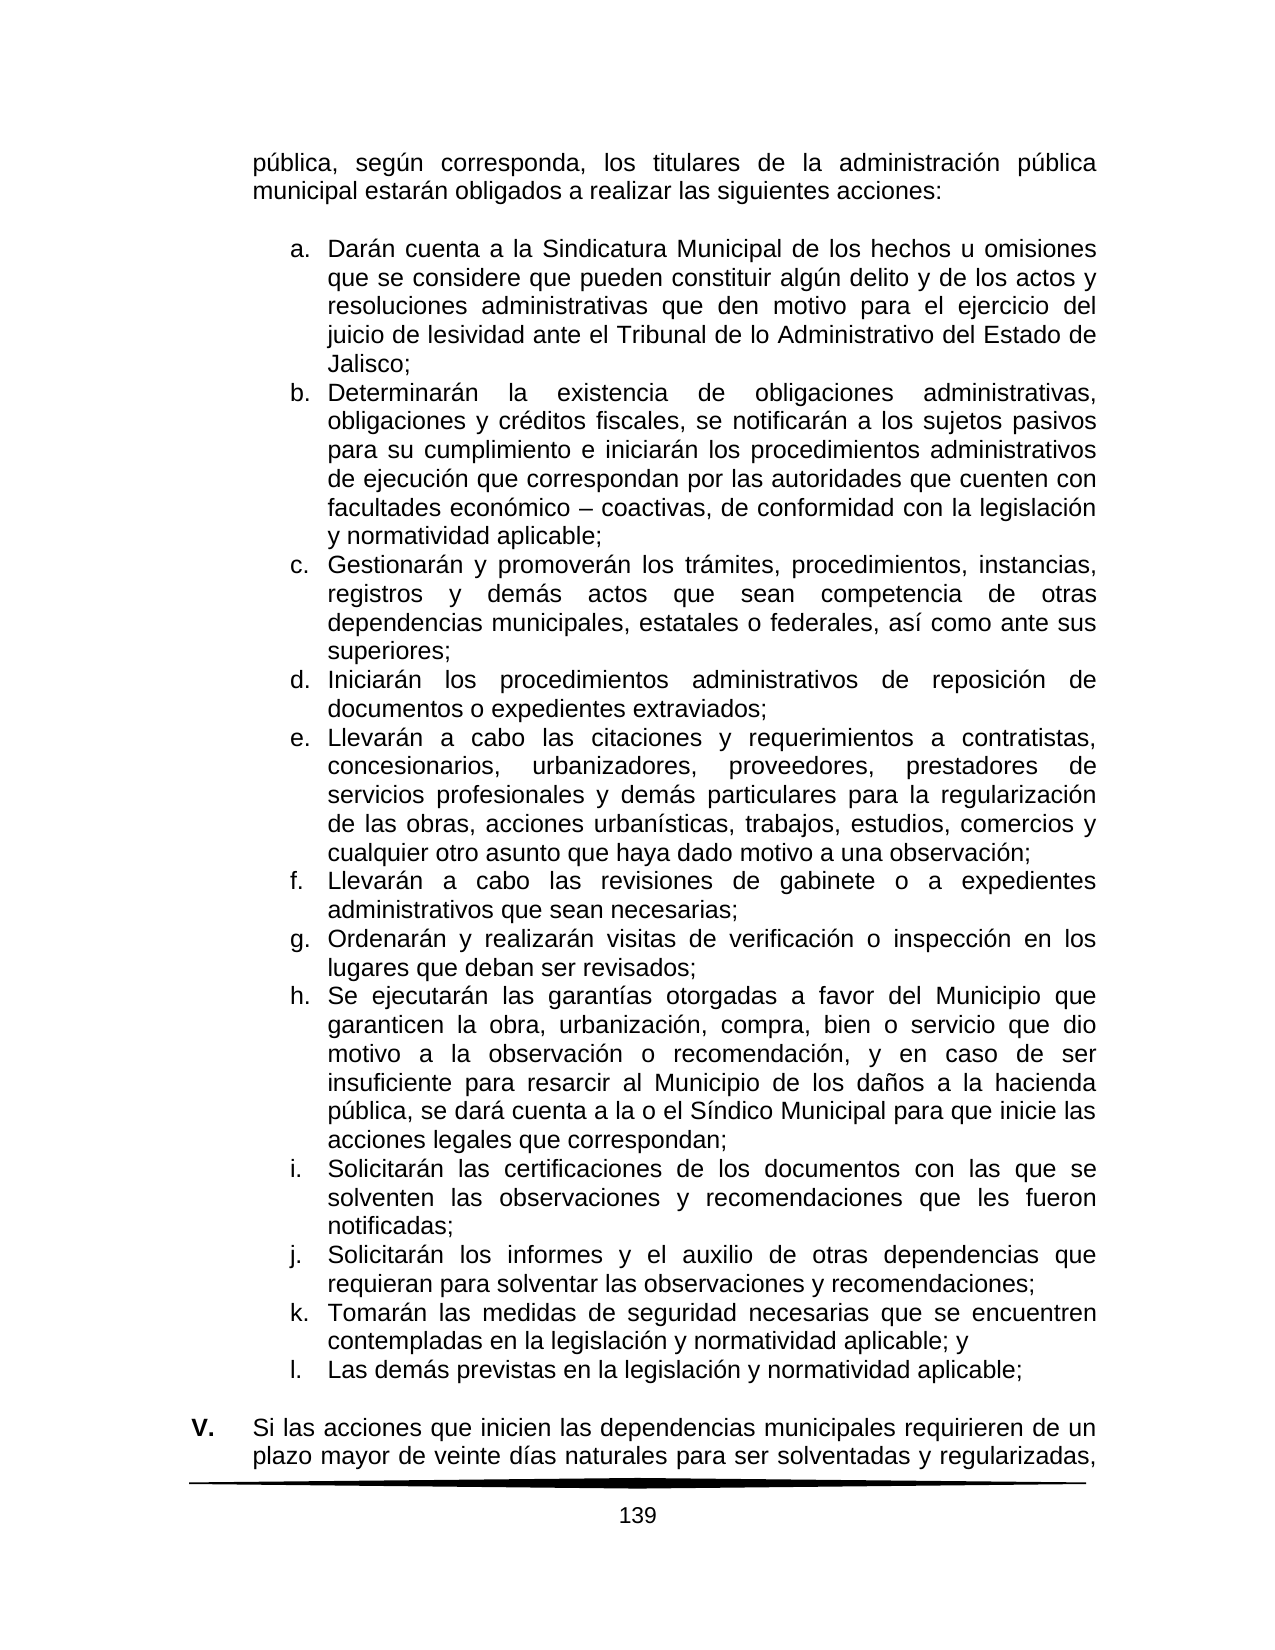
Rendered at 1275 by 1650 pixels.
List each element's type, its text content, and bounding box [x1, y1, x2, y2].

list Solicitarán los informes y el auxilio de otras dependencias que requieran para solventar las observaciones y recomendaciones; [290, 1240, 1098, 1298]
list Tomarán las medidas de seguridad necesarias que se encuentren contempladas en la legislación y normatividad aplicable; y [290, 1298, 1098, 1355]
list Llevarán a cabo las revisiones de gabinete o a expedientes administrativos que sean necesarias; [290, 866, 1098, 924]
list Gestionarán y promoverán los trámites, procedimientos, instancias, registros y demás actos que sean competencia de otras dependencias municipales, estatales o federales, así como ante sus superiores; [290, 550, 1098, 665]
list Las demás previstas en la legislación y normatividad aplicable; [290, 1355, 1098, 1384]
list Ordenarán y realizarán visitas de verificación o inspección en los lugares que deban ser revisados; [290, 924, 1098, 981]
list Solicitarán las certificaciones de los documentos con las que se solventen las observaciones y recomendaciones que les fueron notificadas; [290, 1154, 1098, 1240]
list Darán cuenta a la Sindicatura Municipal de los hechos u omisiones que se considere que pueden constituir algún delito y de los actos y resoluciones administrativas que den motivo para el ejercicio del juicio de lesividad ante el Tribunal de lo Administrativo del Estado de Jalisco; [290, 234, 1098, 378]
list Se ejecutarán las garantías otorgadas a favor del Municipio que garanticen la obra, urbanización, compra, bien o servicio que dio motivo a la observación o recomendación, y en caso de ser insuficiente para resarcir al Municipio de los daños a la hacienda pública, se dará cuenta a la o el Síndico Municipal para que inicie las acciones legales que correspondan; [290, 981, 1098, 1154]
list Determinarán la existencia de obligaciones administrativas, obligaciones y créditos fiscales, se notificarán a los sujetos pasivos para su cumplimiento e iniciarán los procedimientos administrativos de ejecución que correspondan por las autoridades que cuenten con facultades económico – coactivas, de conformidad con la legislación y normatividad aplicable; [290, 378, 1098, 550]
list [215, 148, 1098, 205]
list Iniciarán los procedimientos administrativos de reposición de documentos o expedientes extraviados; [290, 665, 1098, 723]
list Llevarán a cabo las citaciones y requerimientos a contratistas, concesionarios, urbanizadores, proveedores, prestadores de servicios profesionales y demás particulares para la regularización de las obras, acciones urbanísticas, trabajos, estudios, comercios y cualquier otro asunto que haya dado motivo a una observación; [290, 723, 1098, 866]
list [215, 1413, 1098, 1470]
